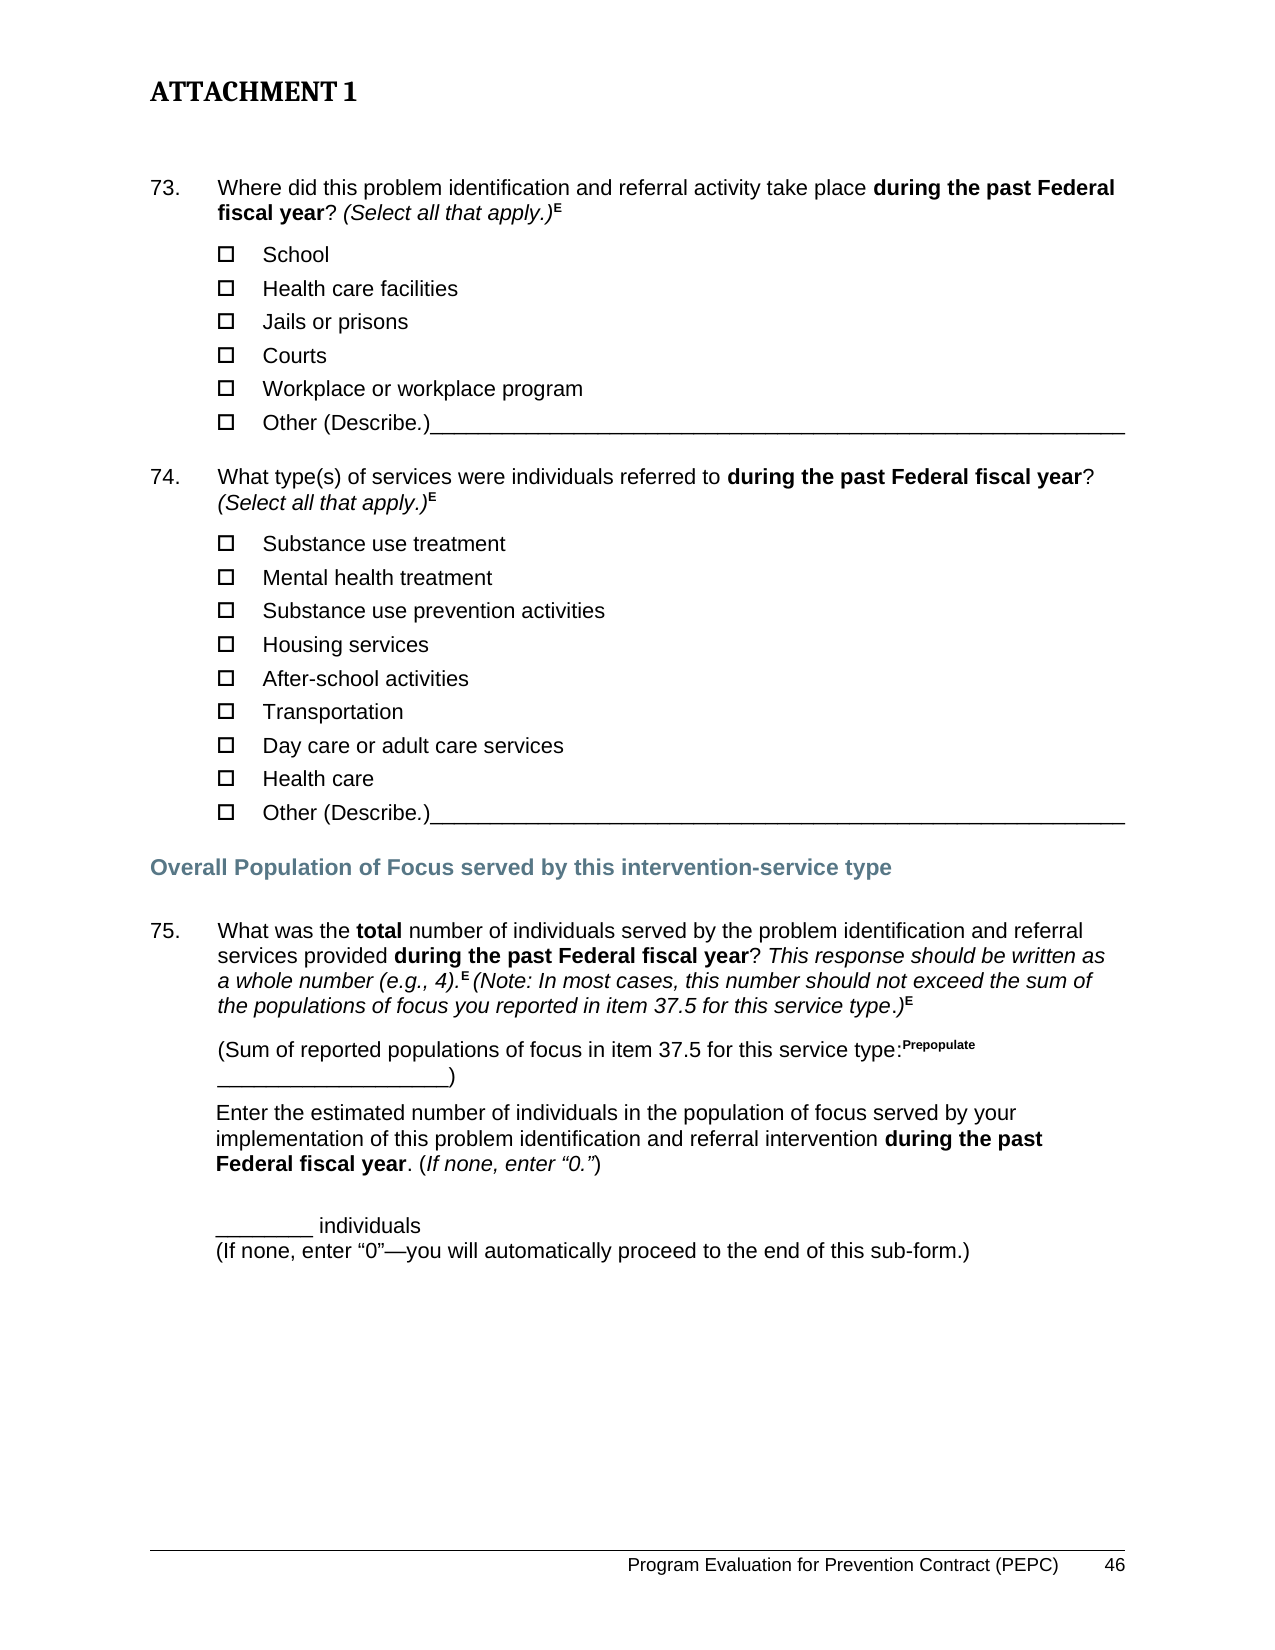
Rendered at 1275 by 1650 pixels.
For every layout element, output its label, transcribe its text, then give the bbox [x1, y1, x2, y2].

text Jails or prisons [216, 309, 1125, 334]
text Day care or adult care services [216, 732, 1125, 758]
text Health care [216, 766, 1125, 791]
list 73. Where did this problem identification and referral activity take place during the past Federal fiscal year? (Select all that apply.)E [150, 175, 1125, 225]
text Courts [216, 343, 1125, 368]
list 74. What type(s) of services were individuals referred to during the past Federal fiscal year? (Select all that apply.)E [150, 464, 1125, 514]
text Other (Describe.) [216, 410, 1125, 435]
subtitle Overall Population of Focus served by this intervention-service type [150, 854, 1125, 880]
text Mental health treatment [216, 565, 1125, 590]
text Transportation [216, 699, 1125, 724]
text Housing services [216, 632, 1125, 657]
text Other (Describe.) [216, 799, 1125, 825]
text Enter the estimated number of individuals in the population of focus served by your implementation of this problem identification and referral intervention during the past Federal fiscal year. (If none, enter “0.”) [216, 1100, 1125, 1176]
list 75. What was the total number of individuals served by the problem identification and referral services provided during the past Federal fiscal year? This response should be written as a whole number (e.g., 4).E (Note: In most cases, this number should not exceed the sum of the populations of focus you reported in item 37.5 for this service type.)E [150, 918, 1125, 1019]
text Substance use prevention activities [216, 598, 1125, 623]
text School [216, 242, 1125, 267]
text (Sum of reported populations of focus in item 37.5 for this service type:Prepopulate ___________________) [217, 1037, 1125, 1088]
text ________ individuals (If none, enter “0”—you will automatically proceed to the end of this sub-form.) [216, 1213, 1125, 1263]
text Substance use treatment [216, 531, 1125, 556]
text After-school activities [216, 665, 1125, 691]
text Health care facilities [216, 276, 1125, 301]
text Workplace or workplace program [216, 376, 1125, 401]
